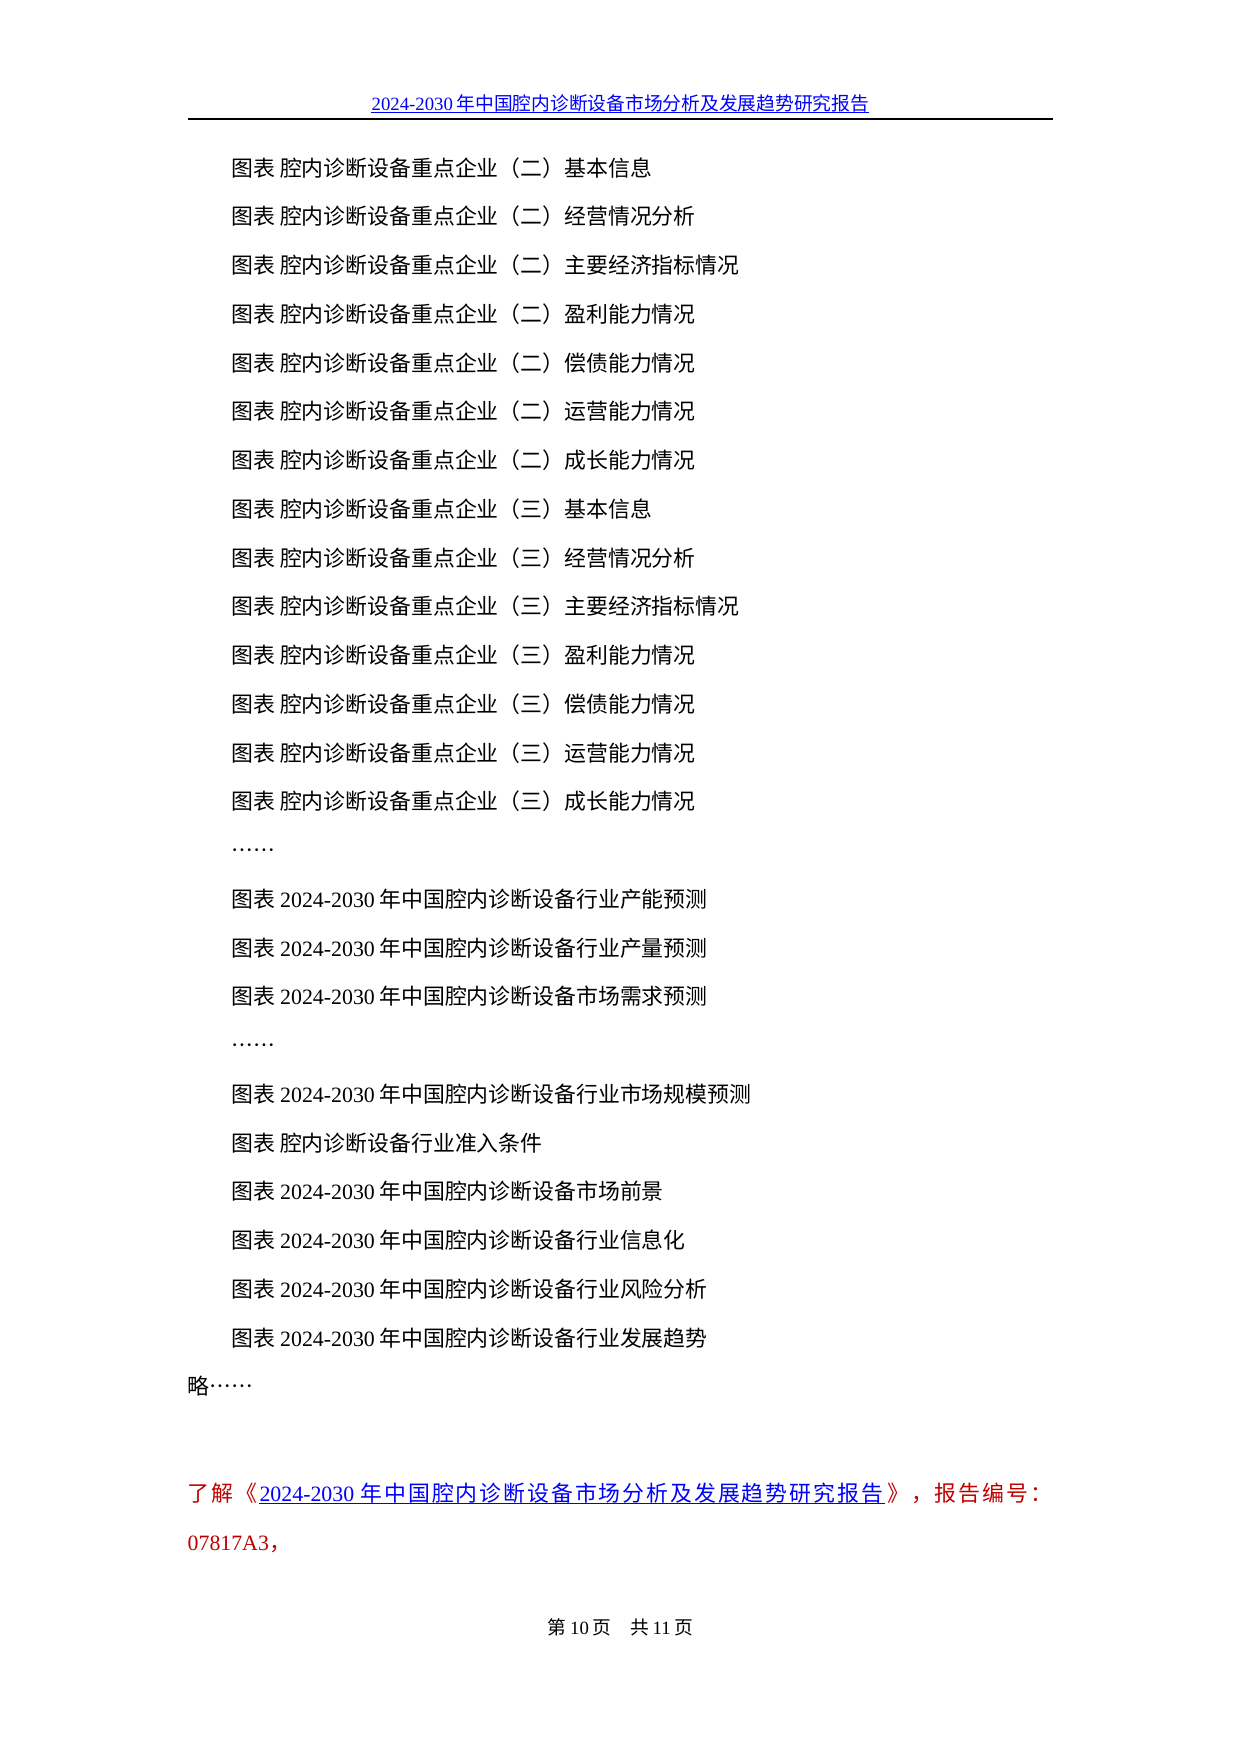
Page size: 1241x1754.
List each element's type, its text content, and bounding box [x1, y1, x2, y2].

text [187, 150, 1053, 1401]
text 了解《2024-2030年中国腔内诊断设备市场分析及发展趋势研究报告》，报告编号：07817A3， [187, 1475, 1053, 1557]
